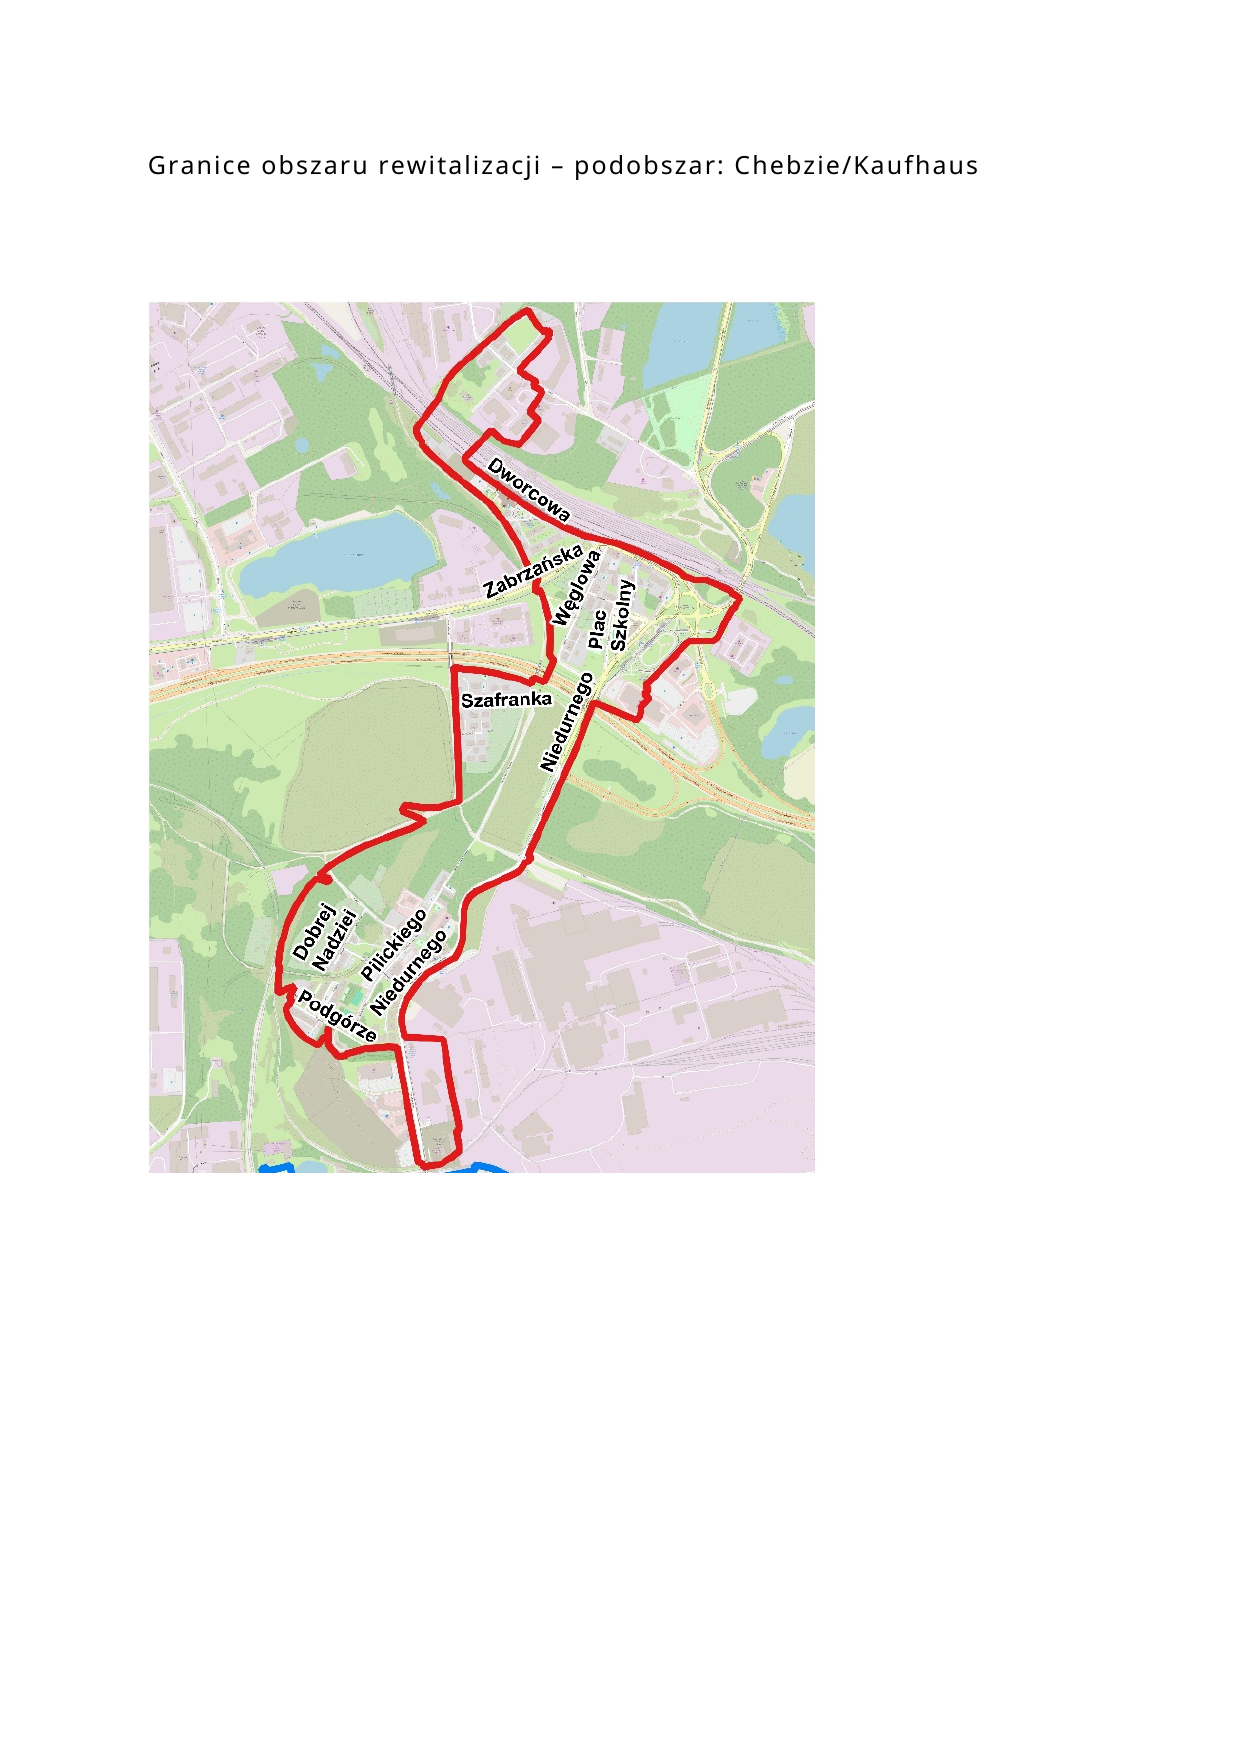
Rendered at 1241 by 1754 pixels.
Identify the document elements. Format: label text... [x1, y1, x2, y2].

text Granice obszaru rewitalizacji – podobszar: Chebzie/Kaufhaus [148, 148, 1092, 182]
picture [147, 300, 818, 1173]
